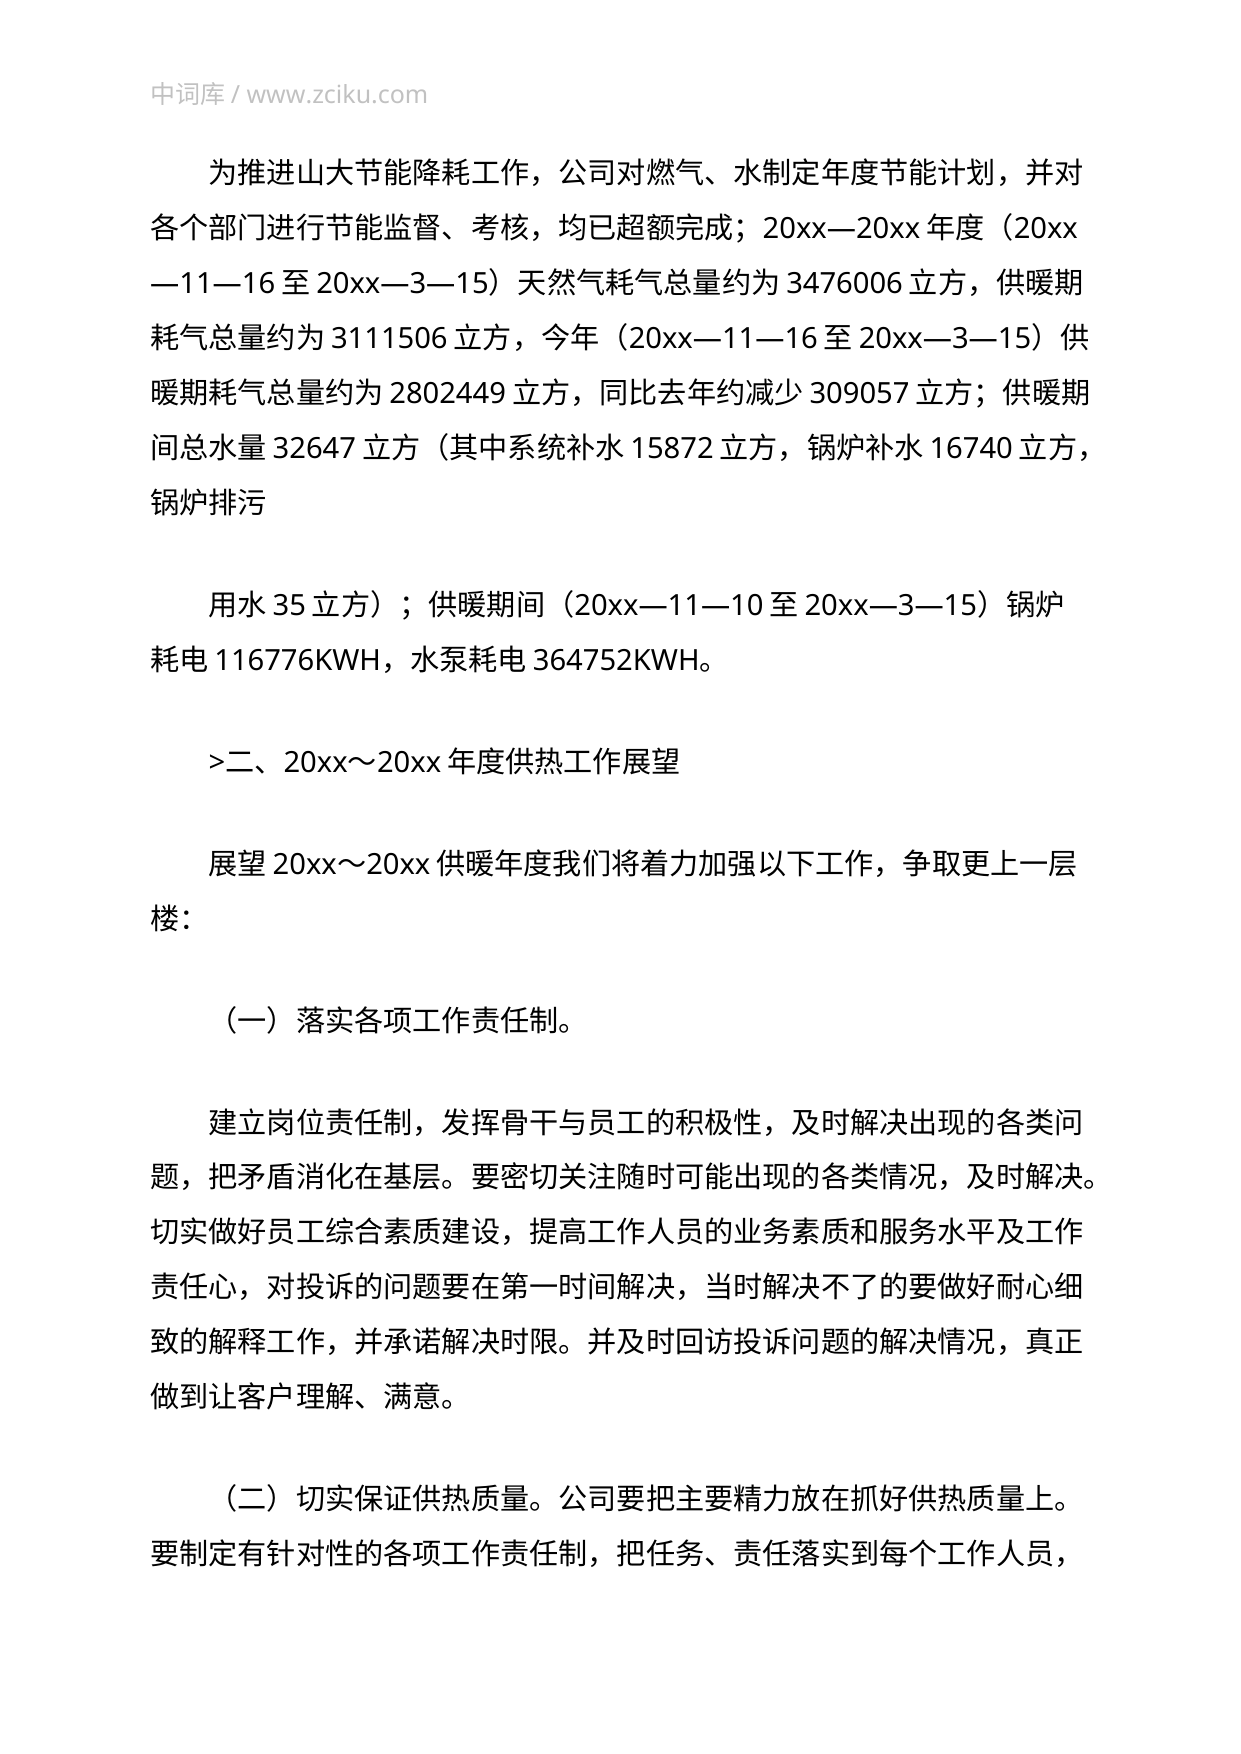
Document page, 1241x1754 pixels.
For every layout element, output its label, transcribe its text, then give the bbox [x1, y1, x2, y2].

text >二、20xx～20xx年度供热工作展望 [150, 739, 1090, 781]
text 用水35立方）；供暖期间（20xx—11—10至20xx—3—15）锅炉耗电116776KWH，水泵耗电364752KWH。 [150, 582, 1090, 679]
text 建立岗位责任制，发挥骨干与员工的积极性，及时解决出现的各类问题，把矛盾消化在基层。要密切关注随时可能出现的各类情况，及时解决。切实做好员工综合素质建设，提高工作人员的业务素质和服务水平及工作责任心，对投诉的问题要在第一时间解决，当时解决不了的要做好耐心细致的解释工作，并承诺解决时限。并及时回访投诉问题的解决情况，真正做到让客户理解、满意。 [150, 1099, 1090, 1416]
text 展望20xx～20xx供暖年度我们将着力加强以下工作，争取更上一层楼： [150, 841, 1090, 938]
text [150, 1475, 1090, 1573]
text （一）落实各项工作责任制。 [150, 997, 1090, 1040]
text 为推进山大节能降耗工作，公司对燃气、水制定年度节能计划，并对各个部门进行节能监督、考核，均已超额完成；20xx—20xx年度（20xx—11—16至20xx—3—15）天然气耗气总量约为3476006立方，供暖期耗气总量约为3111506立方，今年（20xx—11—16至20xx—3—15）供暖期耗气总量约为2802449立方，同比去年约减少309057立方；供暖期间总水量32647立方（其中系统补水15872立方，锅炉补水16740立方，锅炉排污 [150, 150, 1090, 522]
